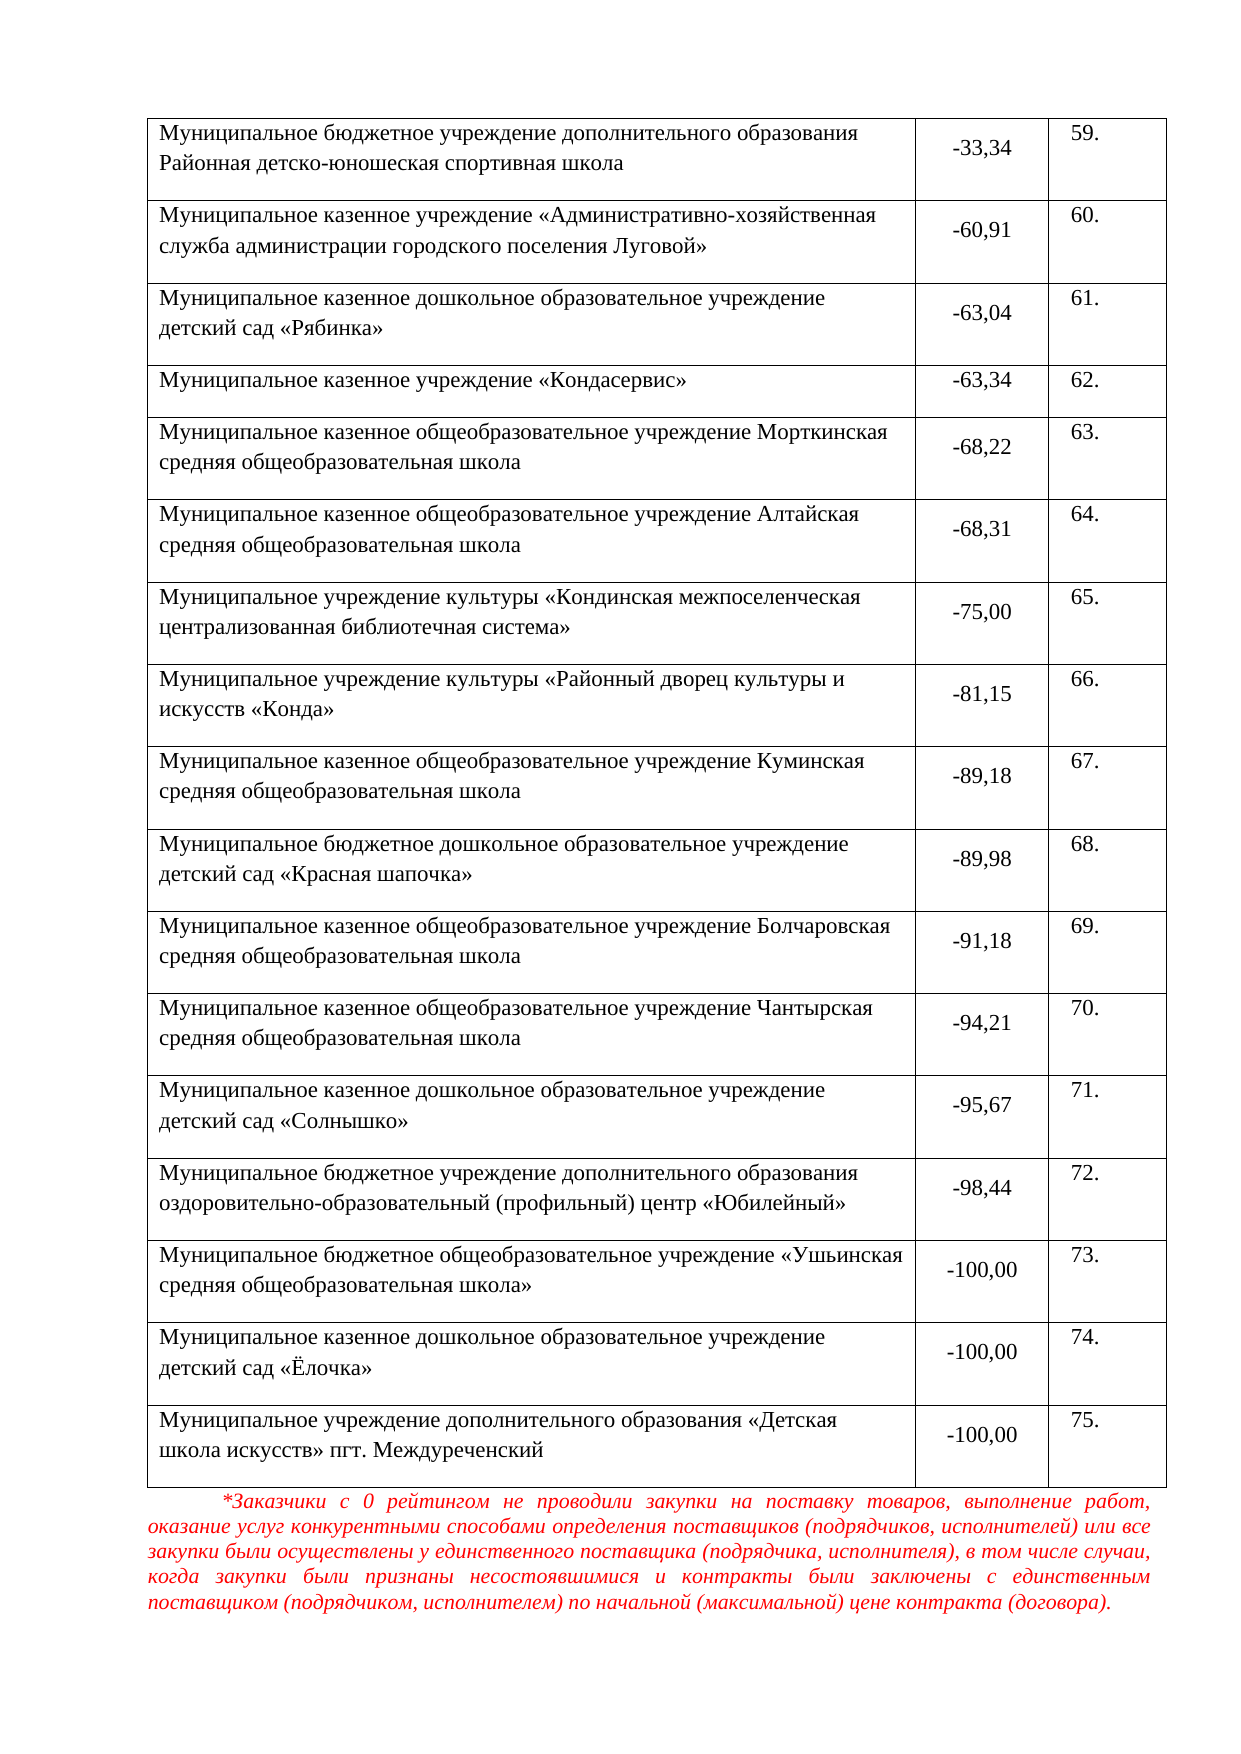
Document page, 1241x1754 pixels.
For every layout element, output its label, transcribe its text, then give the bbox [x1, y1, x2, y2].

table_cell -75,00 [916, 583, 1048, 664]
table_cell -68,31 [916, 500, 1048, 582]
table_cell [1049, 201, 1166, 283]
table_cell Муниципальное казенное общеобразовательное учреждение Чантырская средняя общеобразовательная школа [148, 994, 915, 1075]
table_cell Муниципальное учреждение культуры «Кондинская межпоселенческая централизованная библиотечная система» [148, 583, 915, 664]
table_cell -81,15 [916, 665, 1048, 746]
table_cell -89,18 [916, 747, 1048, 828]
table_cell -89,98 [916, 830, 1048, 911]
table_cell -98,44 [916, 1159, 1048, 1240]
table_cell Муниципальное казенное дошкольное образовательное учреждение детский сад «Рябинка» [148, 284, 915, 365]
table_cell -95,67 [916, 1076, 1048, 1158]
table_cell [1049, 665, 1166, 746]
table_cell -60,91 [916, 201, 1048, 283]
table_cell Муниципальное бюджетное учреждение дополнительного образования Районная детско-юношеская спортивная школа [148, 119, 915, 200]
table_cell [1049, 500, 1166, 582]
table_cell Муниципальное казенное общеобразовательное учреждение Куминская средняя общеобразовательная школа [148, 747, 915, 828]
table_cell [1049, 1241, 1166, 1322]
table_cell Муниципальное казенное общеобразовательное учреждение Морткинская средняя общеобразовательная школа [148, 418, 915, 499]
table_cell [1049, 583, 1166, 664]
table_cell -33,34 [916, 119, 1048, 200]
table_cell [1049, 366, 1166, 417]
table_cell [1049, 830, 1166, 911]
table_cell [1049, 418, 1166, 499]
table_cell -63,04 [916, 284, 1048, 365]
table_cell -94,21 [916, 994, 1048, 1075]
table_cell Муниципальное казенное общеобразовательное учреждение Болчаровская средняя общеобразовательная школа [148, 912, 915, 993]
table_cell -91,18 [916, 912, 1048, 993]
table_cell [1049, 119, 1166, 200]
table_cell -100,00 [916, 1406, 1048, 1487]
table_cell [1049, 1159, 1166, 1240]
table_cell -63,34 [916, 366, 1048, 417]
table_cell [1049, 284, 1166, 365]
table_cell Муниципальное казенное учреждение «Административно-хозяйственная служба администрации городского поселения Луговой» [148, 201, 915, 283]
table_cell Муниципальное казенное дошкольное образовательное учреждение детский сад «Солнышко» [148, 1076, 915, 1158]
table_cell [1049, 1076, 1166, 1158]
table_cell [1049, 1406, 1166, 1487]
table_cell Муниципальное казенное учреждение «Кондасервис» [148, 366, 915, 417]
table_cell [1049, 912, 1166, 993]
table_cell [1049, 747, 1166, 828]
table_cell Муниципальное бюджетное учреждение дополнительного образования оздоровительно-образовательный (профильный) центр «Юбилейный» [148, 1159, 915, 1240]
table_cell -100,00 [916, 1241, 1048, 1322]
table_cell -100,00 [916, 1323, 1048, 1404]
table_cell [1049, 994, 1166, 1075]
table_cell Муниципальное казенное дошкольное образовательное учреждение детский сад «Ёлочка» [148, 1323, 915, 1404]
text *Заказчики с 0 рейтингом не проводили закупки на поставку товаров, выполнение работ, оказание услуг конкурентными способами определения поставщиков (подрядчиков, исполнителей) или все закупки были осуществлены у единственного поставщика (подрядчика, исполнителя), в том числе случаи, когда закупки были признаны несостоявшимися и контракты были заключены с единственным поставщиком (подрядчиком, исполнителем) по начальной (максимальной) цене контракта (договора). [148, 1488, 1152, 1614]
table_cell -68,22 [916, 418, 1048, 499]
table_cell [1049, 1323, 1166, 1404]
table_cell Муниципальное учреждение дополнительного образования «Детская школа искусств» пгт. Междуреченский [148, 1406, 915, 1487]
table_cell Муниципальное учреждение культуры «Районный дворец культуры и искусств «Конда» [148, 665, 915, 746]
table_cell Муниципальное бюджетное дошкольное образовательное учреждение детский сад «Красная шапочка» [148, 830, 915, 911]
table_cell Муниципальное казенное общеобразовательное учреждение Алтайская средняя общеобразовательная школа [148, 500, 915, 582]
table_cell Муниципальное бюджетное общеобразовательное учреждение «Ушьинская средняя общеобразовательная школа» [148, 1241, 915, 1322]
